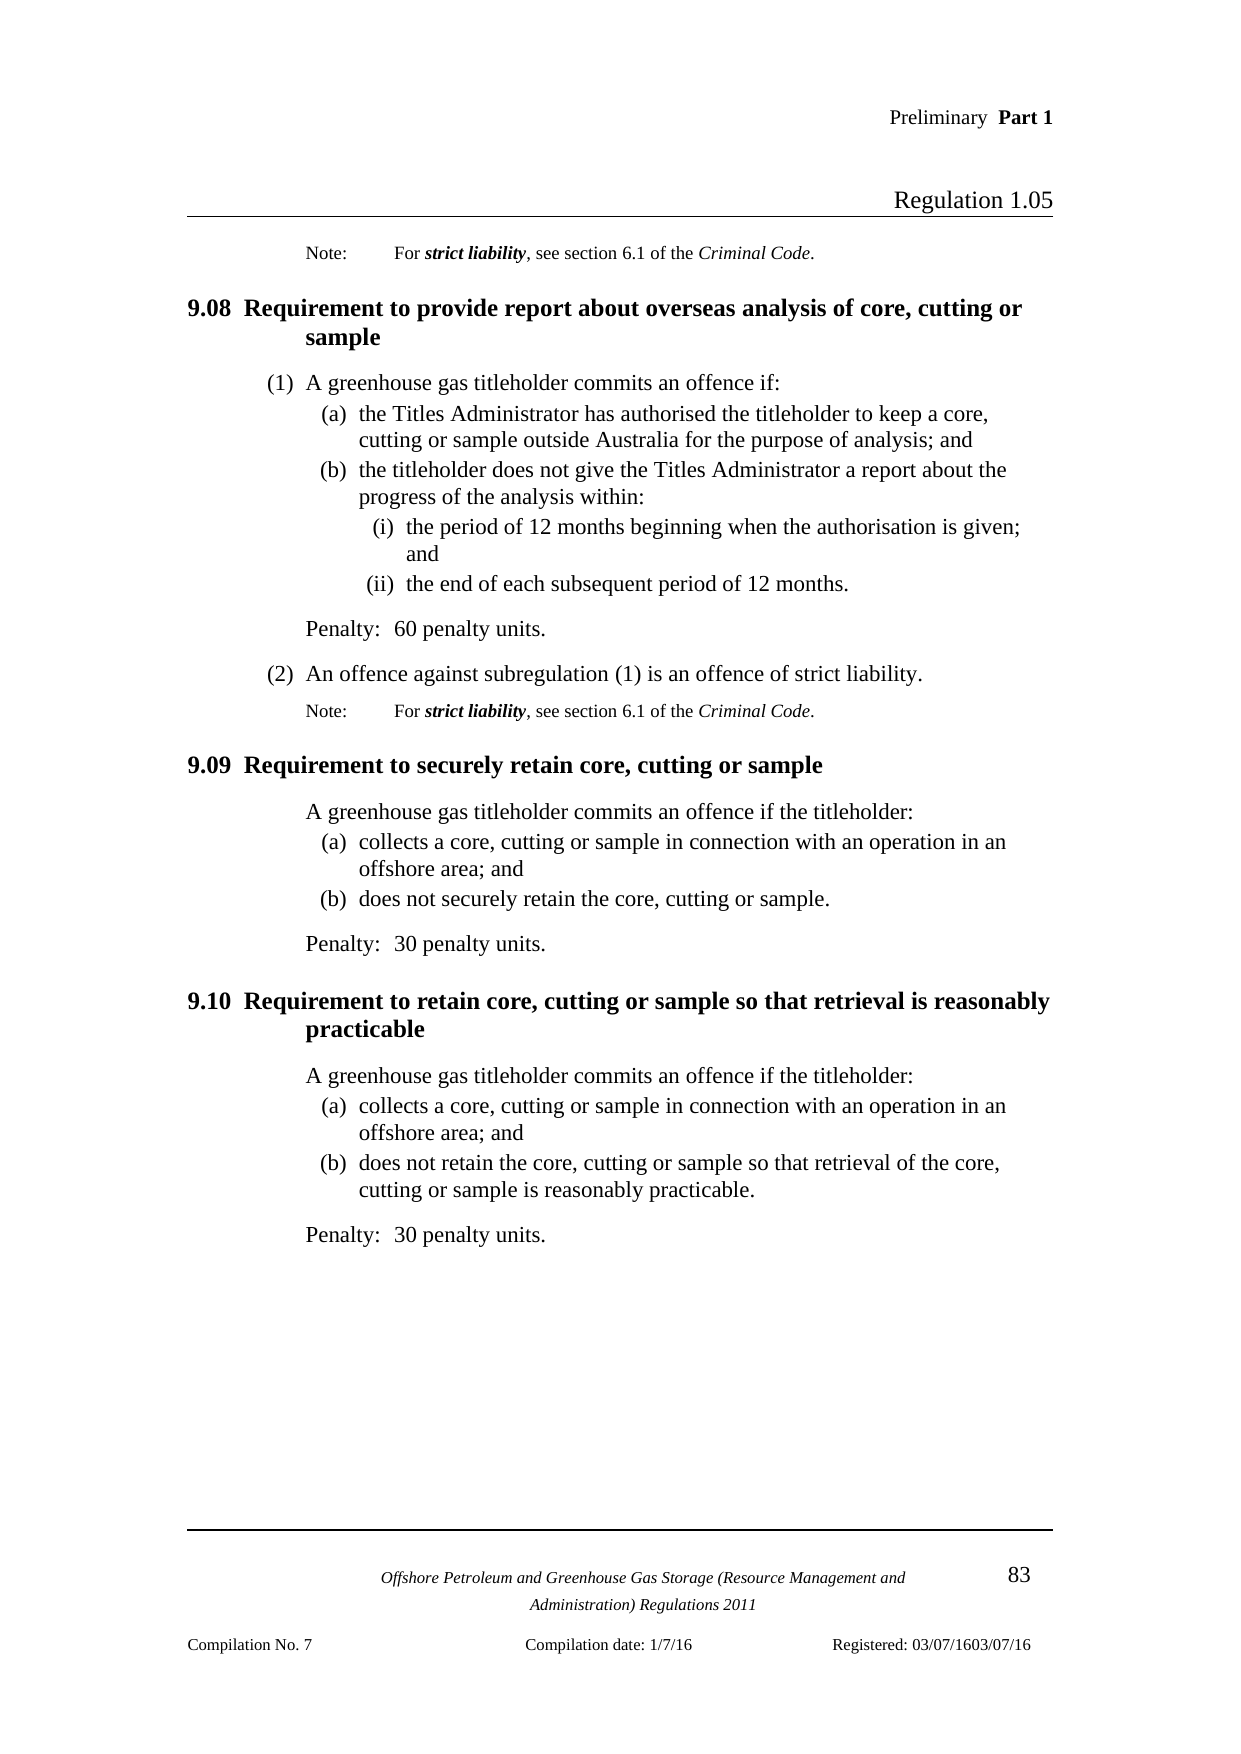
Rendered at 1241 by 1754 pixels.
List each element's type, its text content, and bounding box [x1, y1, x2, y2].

text Penalty: 30 penalty units. [305, 1221, 1053, 1247]
text Note: For strict liability, see section 6.1 of the Criminal Code. [305, 242, 1053, 264]
text A greenhouse gas titleholder commits an offence if the titleholder: [187, 798, 1053, 824]
text (ii) the end of each subsequent period of 12 months. [187, 570, 1053, 597]
text Penalty: 30 penalty units. [305, 930, 1053, 957]
text (a) collects a core, cutting or sample in connection with an operation in an offshore area; and [187, 1093, 1053, 1145]
text (i) the period of 12 months beginning when the authorisation is given; and [187, 513, 1053, 566]
text (b) the titleholder does not give the Titles Administrator a report about the progress of the analysis within: [187, 457, 1053, 509]
text (b) does not securely retain the core, cutting or sample. [187, 885, 1053, 912]
text (a) collects a core, cutting or sample in connection with an operation in an offshore area; and [187, 828, 1053, 881]
text (1) A greenhouse gas titleholder commits an offence if: [187, 369, 1053, 396]
text 9.08 Requirement to provide report about overseas analysis of core, cutting or sample [187, 293, 1053, 350]
text A greenhouse gas titleholder commits an offence if the titleholder: [187, 1062, 1053, 1088]
text Penalty: 60 penalty units. [305, 615, 1053, 642]
text 9.10 Requirement to retain core, cutting or sample so that retrieval is reasonably practicable [187, 986, 1053, 1043]
text Note: For strict liability, see section 6.1 of the Criminal Code. [305, 699, 1053, 721]
text 9.09 Requirement to securely retain core, cutting or sample [187, 750, 1053, 779]
text (2) An offence against subregulation (1) is an offence of strict liability. [187, 661, 1053, 687]
text (b) does not retain the core, cutting or sample so that retrieval of the core, cutting or sample is reasonably practicable. [187, 1149, 1053, 1202]
text (a) the Titles Administrator has authorised the titleholder to keep a core, cutting or sample outside Australia for the purpose of analysis; and [187, 400, 1053, 452]
